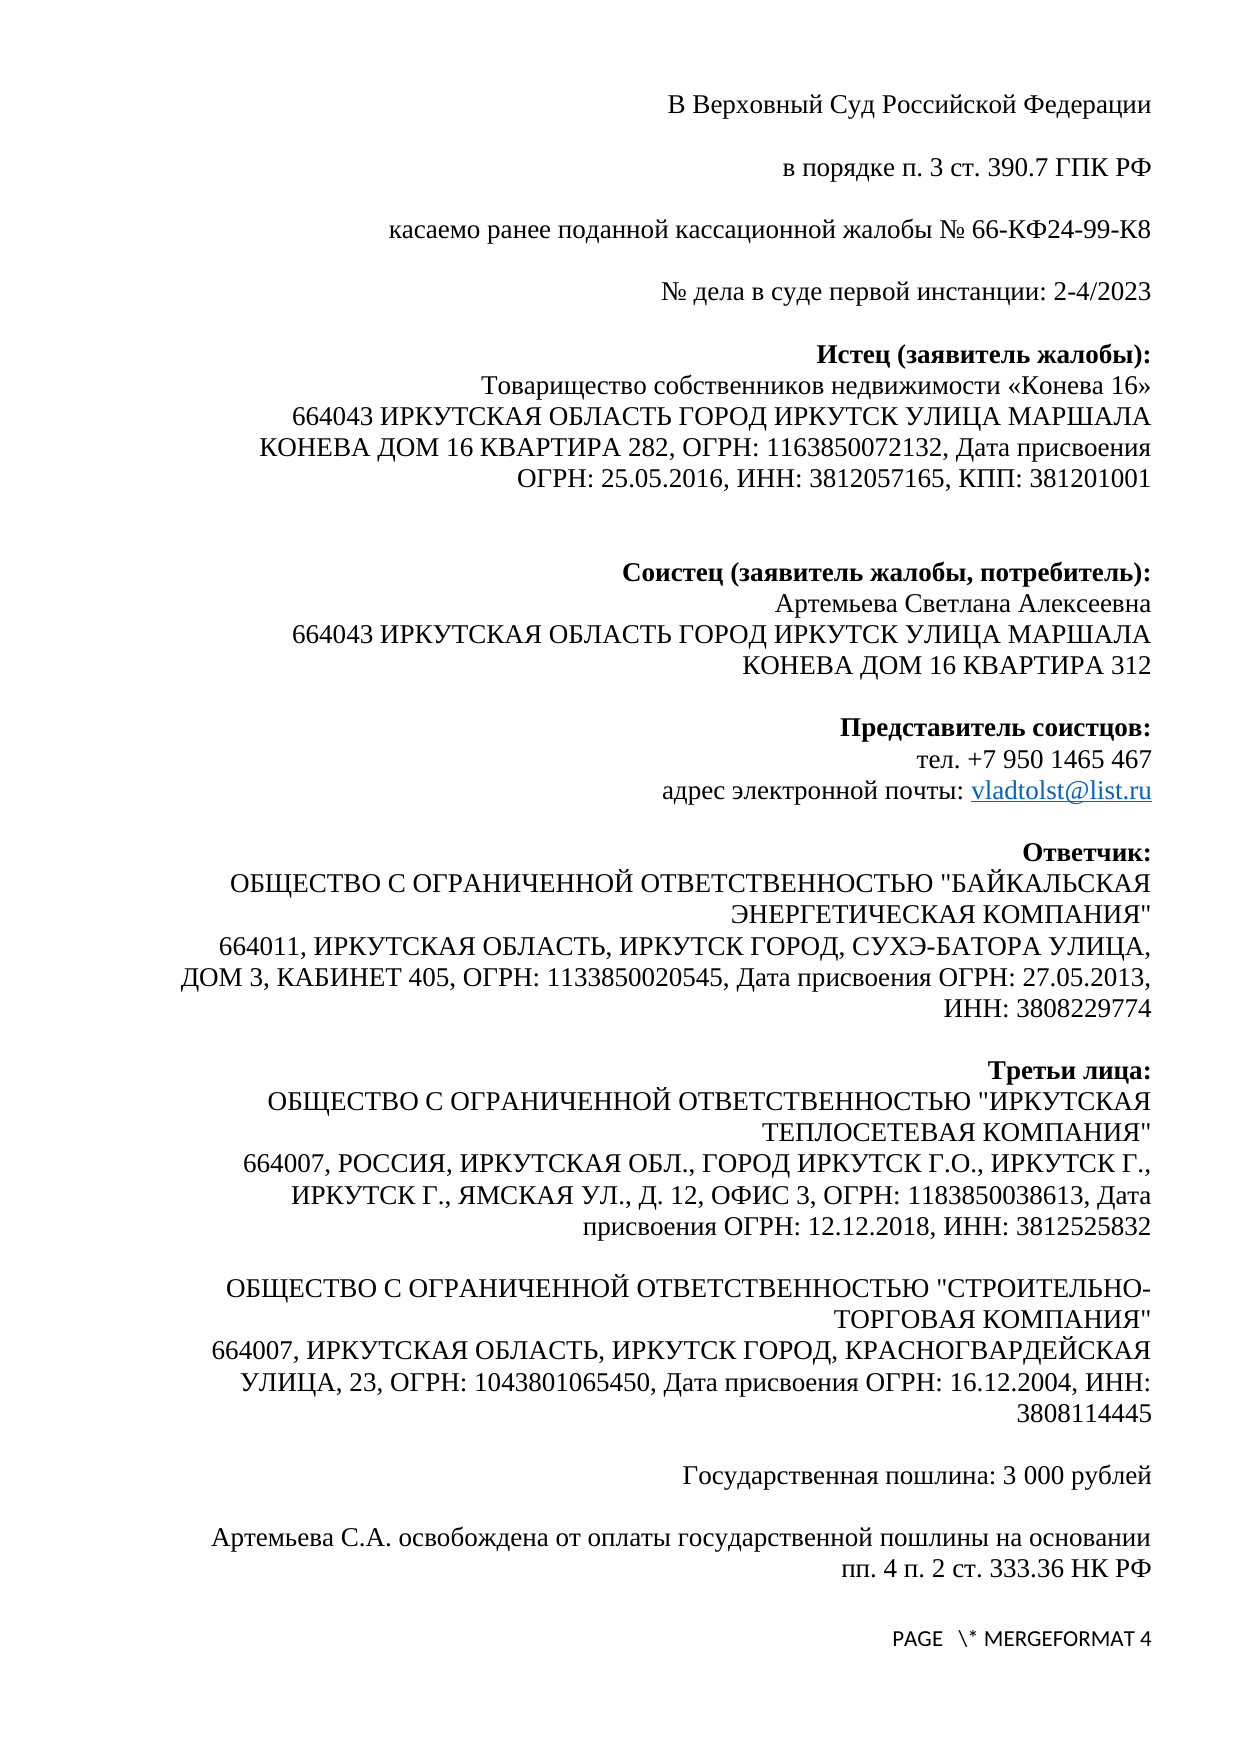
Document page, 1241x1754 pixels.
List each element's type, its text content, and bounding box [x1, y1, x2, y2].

text 664007, РОССИЯ, ИРКУТСКАЯ ОБЛ., ГОРОД ИРКУТСК Г.О., ИРКУТСК Г., ИРКУТСК Г., ЯМСКАЯ УЛ., Д. 12, ОФИС 3, ОГРН: 1183850038613, Дата присвоения ОГРН: 12.12.2018, ИНН: 3812525832 [177, 1148, 1152, 1241]
text Артемьева Светлана Алексеевна [177, 587, 1152, 618]
text № дела в суде первой инстанции: 2-4/2023 [177, 276, 1152, 307]
text ОБЩЕСТВО С ОГРАНИЧЕННОЙ ОТВЕТСТВЕННОСТЬЮ "ИРКУТСКАЯ ТЕПЛОСЕТЕВАЯ КОМПАНИЯ" [177, 1085, 1152, 1148]
text Третьи лица: [177, 1054, 1152, 1085]
text ОБЩЕСТВО С ОГРАНИЧЕННОЙ ОТВЕТСТВЕННОСТЬЮ "СТРОИТЕЛЬНО-ТОРГОВАЯ КОМПАНИЯ" [177, 1272, 1152, 1334]
text 664007, ИРКУТСКАЯ ОБЛАСТЬ, ИРКУТСК ГОРОД, КРАСНОГВАРДЕЙСКАЯ УЛИЦА, 23, ОГРН: 1043801065450, Дата присвоения ОГРН: 16.12.2004, ИНН: 3808114445 [177, 1334, 1152, 1428]
text тел. +7 950 1465 467 [177, 743, 1152, 774]
text адрес электронной почты: vladtolst@list.ru [177, 774, 1152, 805]
text 664043 ИРКУТСКАЯ ОБЛАСТЬ ГОРОД ИРКУТСК УЛИЦА МАРШАЛА КОНЕВА ДОМ 16 КВАРТИРА 282, ОГРН: 1163850072132, Дата присвоения ОГРН: 25.05.2016, ИНН: 3812057165, КПП: 381201001 [177, 400, 1152, 493]
text касаемо ранее поданной кассационной жалобы № 66-КФ24-99-К8 [177, 213, 1152, 244]
text 664011, ИРКУТСКАЯ ОБЛАСТЬ, ИРКУТСК ГОРОД, СУХЭ-БАТОРА УЛИЦА, ДОМ 3, КАБИНЕТ 405, ОГРН: 1133850020545, Дата присвоения ОГРН: 27.05.2013, ИНН: 3808229774 [177, 929, 1152, 1023]
text 664043 ИРКУТСКАЯ ОБЛАСТЬ ГОРОД ИРКУТСК УЛИЦА МАРШАЛА КОНЕВА ДОМ 16 КВАРТИРА 312 [177, 618, 1152, 680]
text Товарищество собственников недвижимости «Конева 16» [177, 369, 1152, 400]
text В Верховный Суд Российской Федерации [177, 89, 1152, 120]
text Представитель соистцов: [177, 712, 1152, 743]
text в порядке п. 3 ст. 390.7 ГПК РФ [177, 151, 1152, 182]
text Истец (заявитель жалобы): [177, 338, 1152, 369]
text ОБЩЕСТВО С ОГРАНИЧЕННОЙ ОТВЕТСТВЕННОСТЬЮ "БАЙКАЛЬСКАЯ ЭНЕРГЕТИЧЕСКАЯ КОМПАНИЯ" [177, 867, 1152, 929]
text Государственная пошлина: 3 000 рублей [177, 1459, 1152, 1490]
text Ответчик: [177, 836, 1152, 867]
text Соистец (заявитель жалобы, потребитель): [177, 556, 1152, 587]
text Артемьева С.А. освобождена от оплаты государственной пошлины на основании пп. 4 п. 2 ст. 333.36 НК РФ [177, 1521, 1152, 1584]
